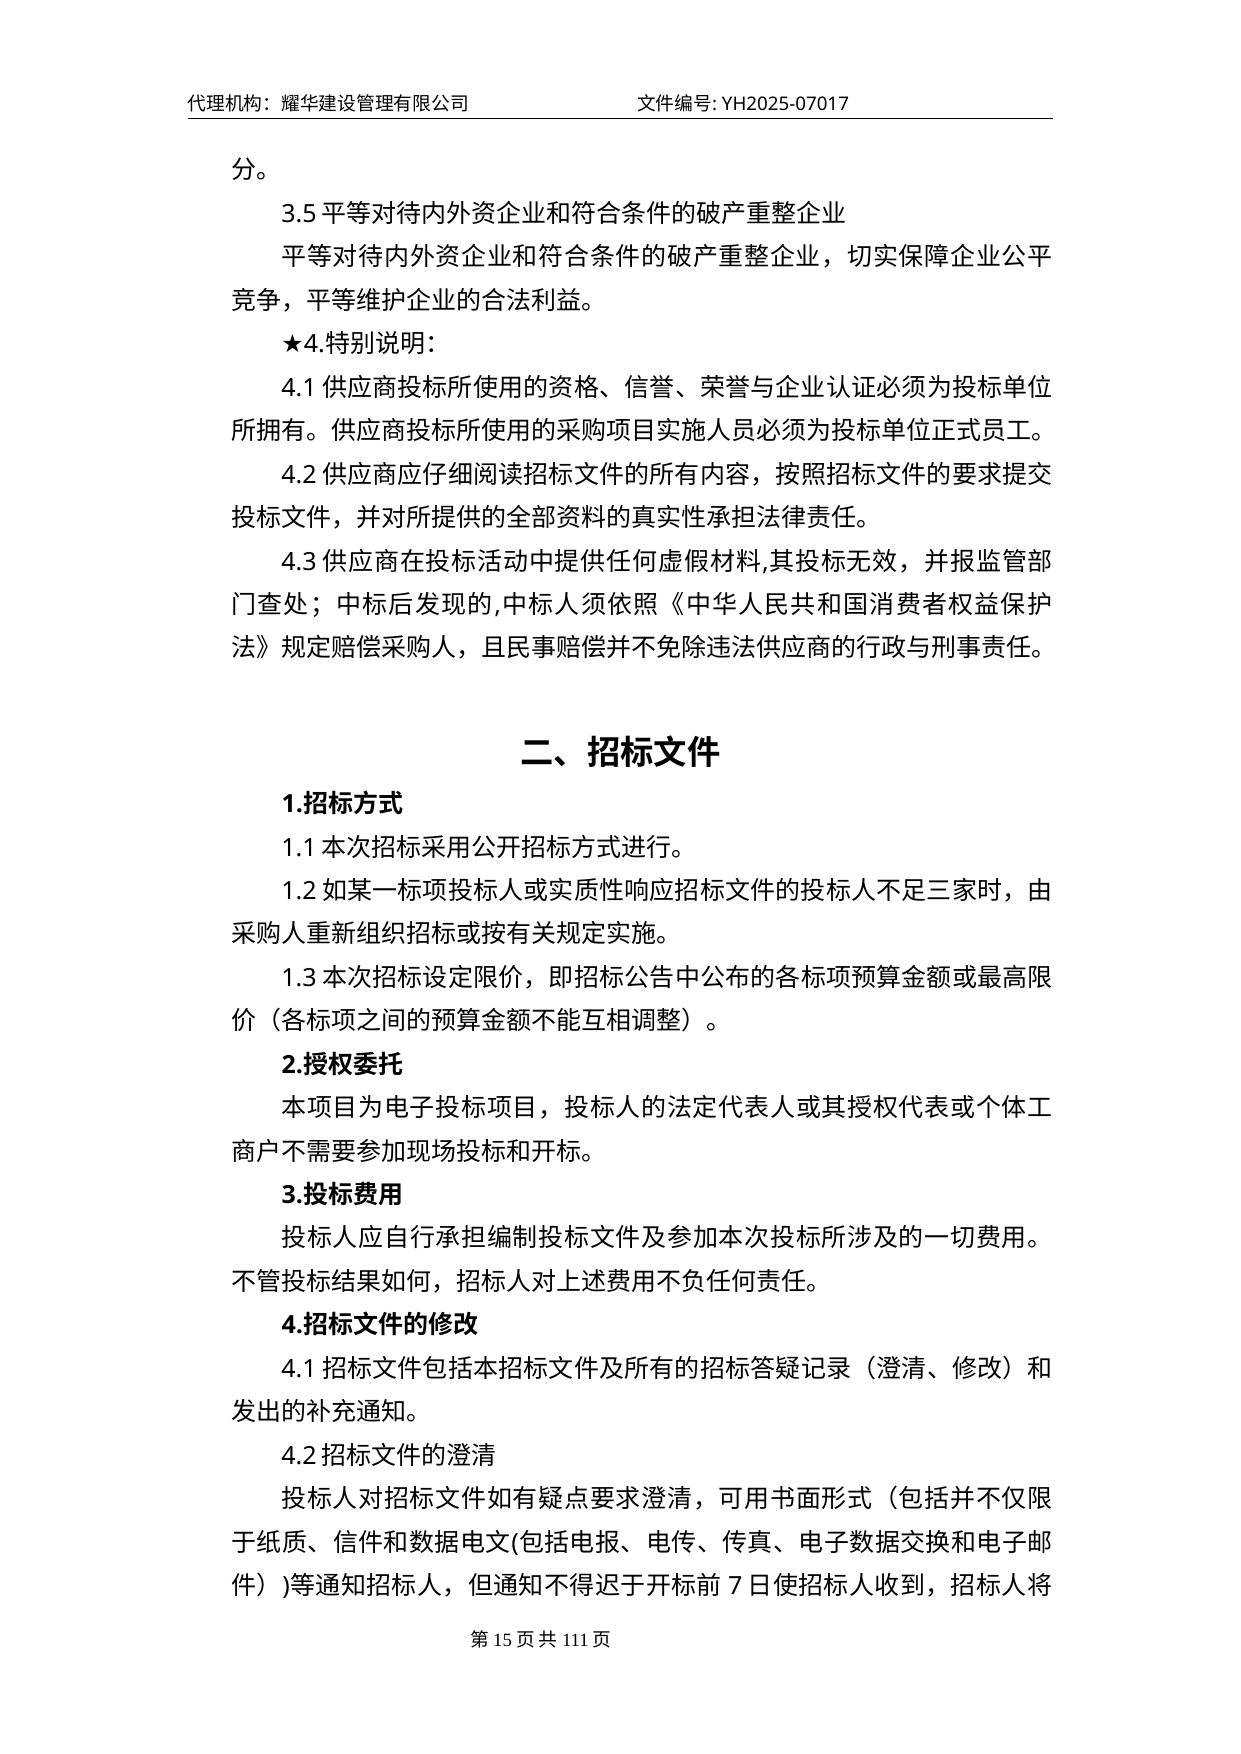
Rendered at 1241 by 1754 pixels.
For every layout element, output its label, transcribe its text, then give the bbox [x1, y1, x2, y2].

text 1.2如某一标项投标人或实质性响应招标文件的投标人不足三家时，由采购人重新组织招标或按有关规定实施。 [231, 870, 1053, 950]
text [231, 1478, 1053, 1602]
text 投标人应自行承担编制投标文件及参加本次投标所涉及的一切费用。不管投标结果如何，招标人对上述费用不负任何责任。 [231, 1218, 1053, 1298]
text 1.1本次招标采用公开招标方式进行。 [231, 827, 1053, 863]
text 1.3本次招标设定限价，即招标公告中公布的各标项预算金额或最高限价（各标项之间的预算金额不能互相调整）。 [231, 957, 1053, 1037]
text ★4.特别说明： [231, 324, 1053, 360]
text 4.2供应商应仔细阅读招标文件的所有内容，按照招标文件的要求提交投标文件，并对所提供的全部资料的真实性承担法律责任。 [231, 454, 1053, 534]
text 1.招标方式 [231, 783, 1053, 820]
text 4.1供应商投标所使用的资格、信誉、荣誉与企业认证必须为投标单位所拥有。供应商投标所使用的采购项目实施人员必须为投标单位正式员工。 [231, 367, 1053, 447]
text 平等对待内外资企业和符合条件的破产重整企业，切实保障企业公平竞争，平等维护企业的合法利益。 [231, 237, 1053, 317]
text 4.1招标文件包括本招标文件及所有的招标答疑记录（澄清、修改）和发出的补充通知。 [231, 1348, 1053, 1428]
text 3.投标费用 [231, 1174, 1053, 1211]
text 4.3供应商在投标活动中提供任何虚假材料,其投标无效，并报监管部门查处；中标后发现的,中标人须依照《中华人民共和国消费者权益保护法》规定赔偿采购人，且民事赔偿并不免除违法供应商的行政与刑事责任。 [231, 541, 1053, 664]
text 本项目为电子投标项目，投标人的法定代表人或其授权代表或个体工商户不需要参加现场投标和开标。 [231, 1088, 1053, 1167]
text 2.授权委托 [231, 1044, 1053, 1080]
text 二、招标文件 [187, 726, 1053, 774]
text 4.招标文件的修改 [231, 1305, 1053, 1341]
text 3.5平等对待内外资企业和符合条件的破产重整企业 [231, 193, 1053, 230]
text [231, 150, 1053, 186]
text 4.2招标文件的澄清 [231, 1435, 1053, 1471]
